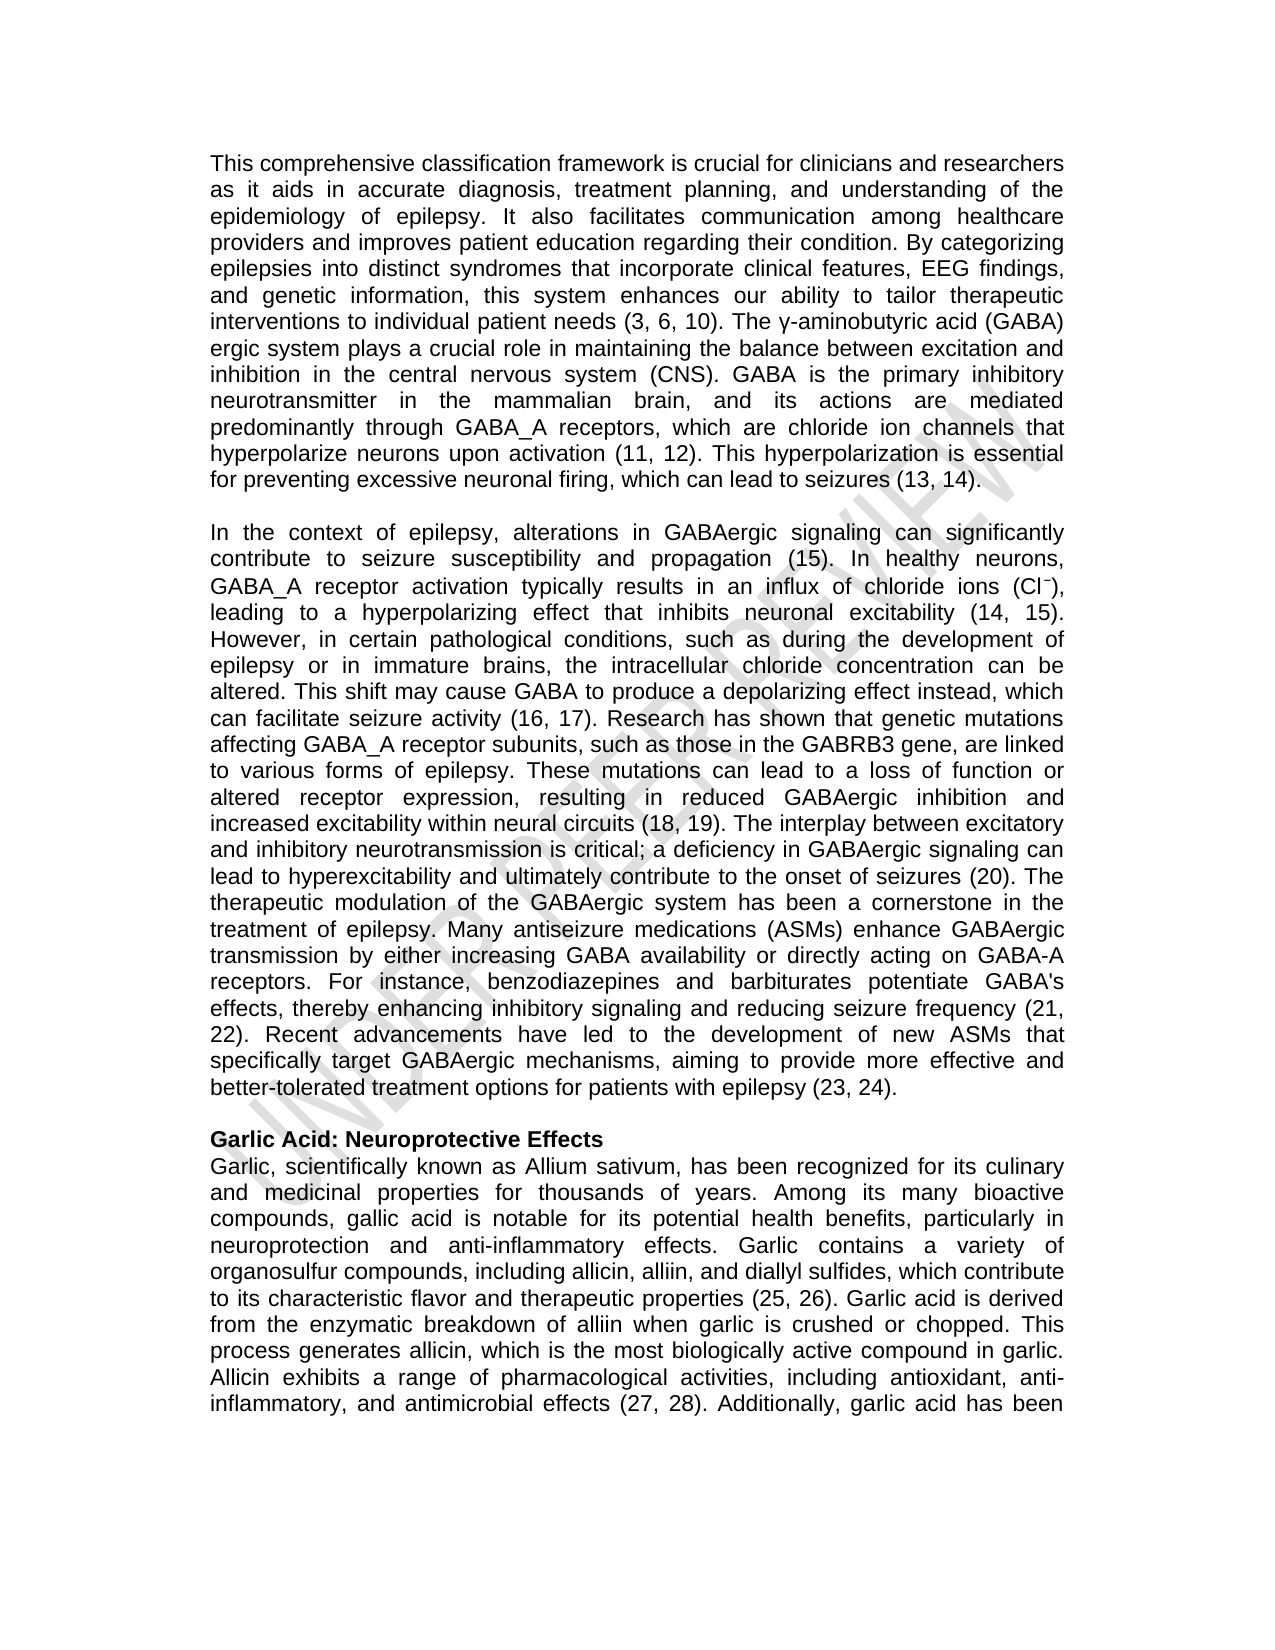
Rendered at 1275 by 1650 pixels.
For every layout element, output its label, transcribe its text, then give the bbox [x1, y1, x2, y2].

text This comprehensive classification framework is crucial for clinicians and researchers as it aids in accurate diagnosis, treatment planning, and understanding of the epidemiology of epilepsy. It also facilitates communication among healthcare providers and improves patient education regarding their condition. By categorizing epilepsies into distinct syndromes that incorporate clinical features, EEG findings, and genetic information, this system enhances our ability to tailor therapeutic interventions to individual patient needs (3, 6, 10). The γ-aminobutyric acid (GABA) ergic system plays a crucial role in maintaining the balance between excitation and inhibition in the central nervous system (CNS). GABA is the primary inhibitory neurotransmitter in the mammalian brain, and its actions are mediated predominantly through GABA_A receptors, which are chloride ion channels that hyperpolarize neurons upon activation (11, 12). This hyperpolarization is essential for preventing excessive neuronal firing, which can lead to seizures (13, 14). [210, 150, 1065, 493]
text Garlic Acid: Neuroprotective Effects [210, 1126, 1065, 1153]
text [210, 1153, 1065, 1416]
text In the context of epilepsy, alterations in GABAergic signaling can significantly contribute to seizure susceptibility and propagation (15). In healthy neurons, GABA_A receptor activation typically results in an influx of chloride ions (Cl⁻), leading to a hyperpolarizing effect that inhibits neuronal excitability (14, 15). However, in certain pathological conditions, such as during the development of epilepsy or in immature brains, the intracellular chloride concentration can be altered. This shift may cause GABA to produce a depolarizing effect instead, which can facilitate seizure activity (16, 17). Research has shown that genetic mutations affecting GABA_A receptor subunits, such as those in the GABRB3 gene, are linked to various forms of epilepsy. These mutations can lead to a loss of function or altered receptor expression, resulting in reduced GABAergic inhibition and increased excitability within neural circuits (18, 19). The interplay between excitatory and inhibitory neurotransmission is critical; a deficiency in GABAergic signaling can lead to hyperexcitability and ultimately contribute to the onset of seizures (20). The therapeutic modulation of the GABAergic system has been a cornerstone in the treatment of epilepsy. Many antiseizure medications (ASMs) enhance GABAergic transmission by either increasing GABA availability or directly acting on GABA-A receptors. For instance, benzodiazepines and barbiturates potentiate GABA's effects, thereby enhancing inhibitory signaling and reducing seizure frequency (21, 22). Recent advancements have led to the development of new ASMs that specifically target GABAergic mechanisms, aiming to provide more effective and better-tolerated treatment options for patients with epilepsy (23, 24). [210, 519, 1065, 1100]
